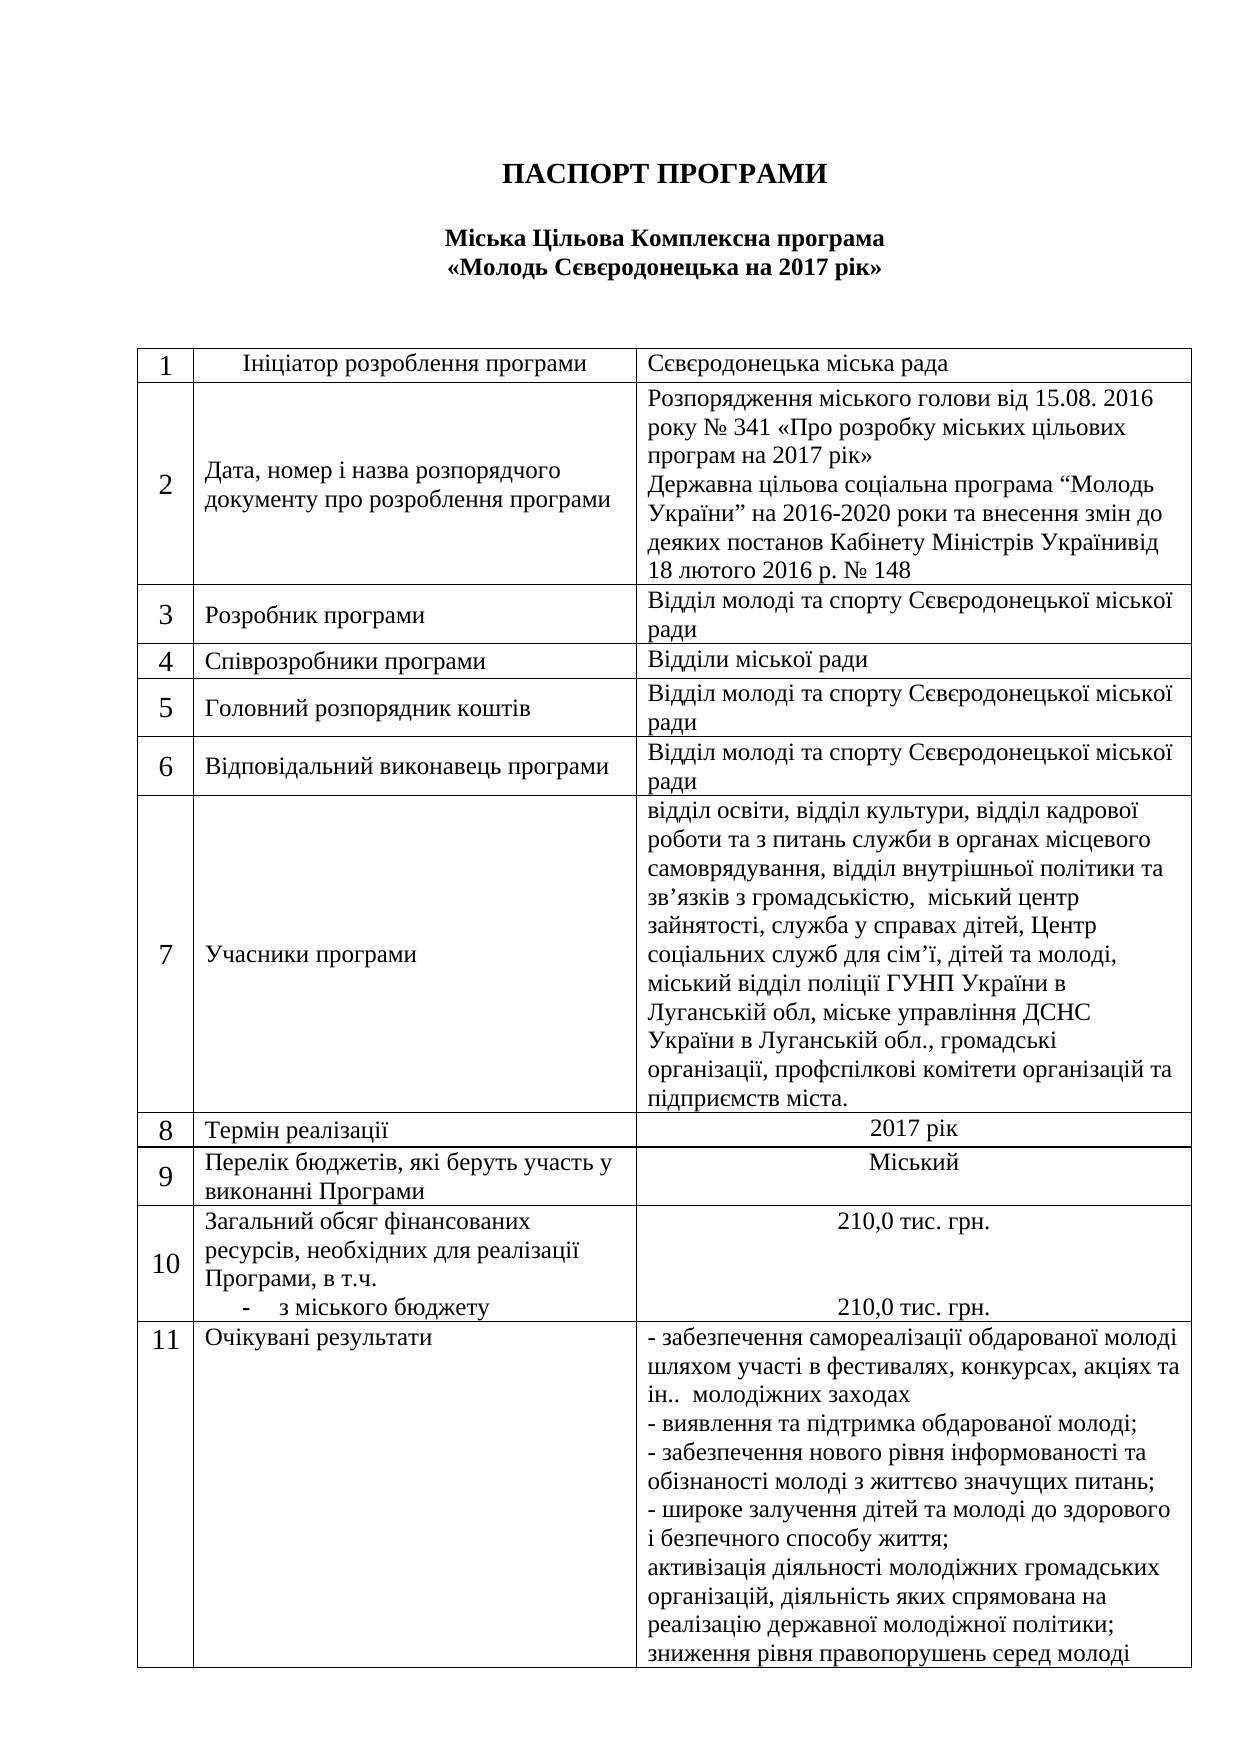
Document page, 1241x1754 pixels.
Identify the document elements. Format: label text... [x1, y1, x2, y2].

text «Молодь Сєвєродонецька на 2017 рік» [149, 252, 1180, 280]
table_cell 9 [138, 1148, 193, 1205]
table_cell 3 [138, 585, 193, 643]
table_cell Відділ молоді та спорту Сєвєродонецької міської ради [637, 679, 1191, 736]
table_cell Термін реалізації [194, 1113, 636, 1146]
table_cell Відділи міської ради [637, 644, 1191, 677]
table_header 1 [138, 349, 193, 382]
table_cell 2017 рік [637, 1113, 1191, 1146]
table_cell 4 [138, 644, 193, 677]
table_cell Перелік бюджетів, які беруть участь у виконанні Програми [194, 1148, 636, 1205]
table_cell 5 [138, 679, 193, 736]
table_cell 7 [138, 796, 193, 1112]
text Міська Цільова Комплексна програма [149, 223, 1180, 252]
table_cell 10 [138, 1206, 193, 1321]
table_cell відділ освіти, відділ культури, відділ кадрової роботи та з питань служби в органах місцевого самоврядування, відділ внутрішньої політики та зв’язків з громадськістю, міський центр зайнятості, служба у справах дітей, Центр соціальних служб для сім’ї, дітей та молоді, міський відділ поліції ГУНП України в Луганській обл, міське управління ДСНС України в Луганській обл., громадські організації, профспілкові комітети організацій та підприємств міста. [637, 796, 1191, 1112]
table_cell 8 [138, 1113, 193, 1146]
table_header Ініціатор розроблення програми [194, 349, 636, 382]
table_cell Учасники програми [194, 796, 636, 1112]
table_cell 11 [138, 1322, 193, 1667]
text ПАСПОРТ ПРОГРАМИ [149, 156, 1180, 189]
table_cell Співрозробники програми [194, 644, 636, 677]
table_cell Розробник програми [194, 585, 636, 643]
table_cell Розпорядження міського голови від 15.08. 2016 року № 341 «Про розробку міських цільових програм на 2017 рік» Державна цільова соціальна програма “Молодь України” на 2016-2020 роки та внесення змін до деяких постанов Кабінету Міністрів Українивід 18 лютого 2016 р. № 148 [637, 383, 1191, 584]
table_cell Головний розпорядник коштів [194, 679, 636, 736]
table_cell Загальний обсяг фінансованих ресурсів, необхідних для реалізації Програми, в т.ч. з міського бюджету [194, 1206, 636, 1321]
table_cell Відповідальний виконавець програми [194, 737, 636, 794]
table_cell 6 [138, 737, 193, 794]
table_cell Дата, номер і назва розпорядчого документу про розроблення програми [194, 383, 636, 584]
table_cell Відділ молоді та спорту Сєвєродонецької міської ради [637, 737, 1191, 794]
table_cell 210,0 тис. грн. 210,0 тис. грн. [637, 1206, 1191, 1321]
table_header Сєвєродонецька міська рада [637, 349, 1191, 382]
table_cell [194, 1322, 636, 1667]
table_cell Відділ молоді та спорту Сєвєродонецької міської ради [637, 585, 1191, 643]
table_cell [637, 1322, 1191, 1667]
table_cell 2 [138, 383, 193, 584]
table_cell Міський [637, 1148, 1191, 1205]
